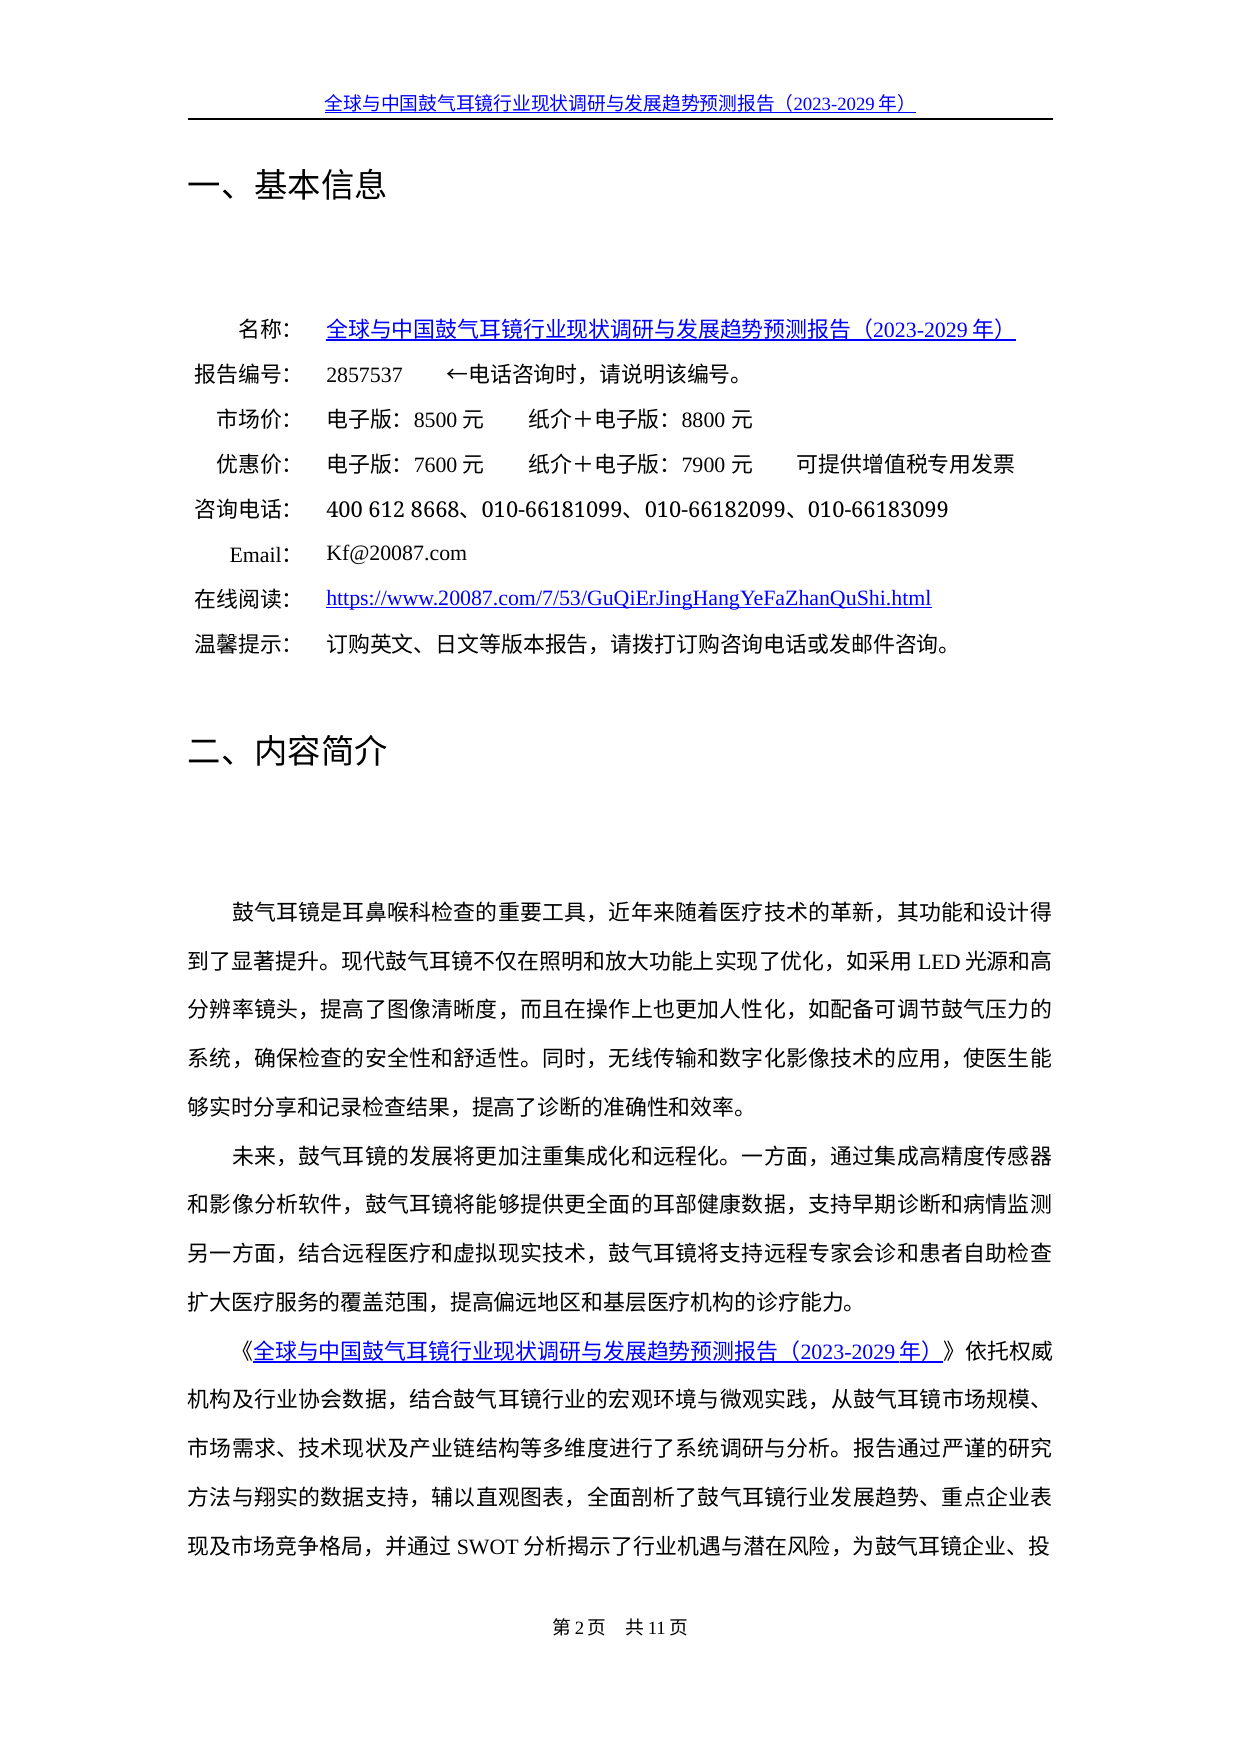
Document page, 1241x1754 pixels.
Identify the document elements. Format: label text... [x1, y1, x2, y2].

table_cell 优惠价： [167, 447, 315, 492]
table_cell 报告编号： [167, 357, 315, 402]
table_cell 电子版：7600 元 纸介＋电子版：7900 元 可提供增值税专用发票 [315, 447, 1073, 492]
table_cell [315, 582, 1073, 627]
table_cell 2857537 ←电话咨询时，请说明该编号。 [315, 357, 1073, 402]
table_cell 咨询电话： [167, 492, 315, 537]
table_cell 400 612 8668、010-66181099、010-66182099、010-66183099 [315, 492, 1073, 537]
title 二、内容简介 [187, 717, 1053, 782]
table_cell 温馨提示： [167, 627, 315, 672]
table_header 全球与中国鼓气耳镜行业现状调研与发展趋势预测报告（2023-2029年） [315, 312, 1073, 357]
table_cell 订购英文、日文等版本报告，请拨打订购咨询电话或发邮件咨询。 [315, 627, 1073, 672]
table_cell Email： [167, 537, 315, 582]
title 一、基本信息 [187, 150, 1053, 215]
table_cell 在线阅读： [167, 582, 315, 627]
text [187, 894, 1053, 1561]
table_cell 电子版：8500 元 纸介＋电子版：8800 元 [315, 402, 1073, 447]
table_cell Kf@20087.com [315, 537, 1073, 582]
table_header 名称： [167, 312, 315, 357]
table_cell 市场价： [167, 402, 315, 447]
